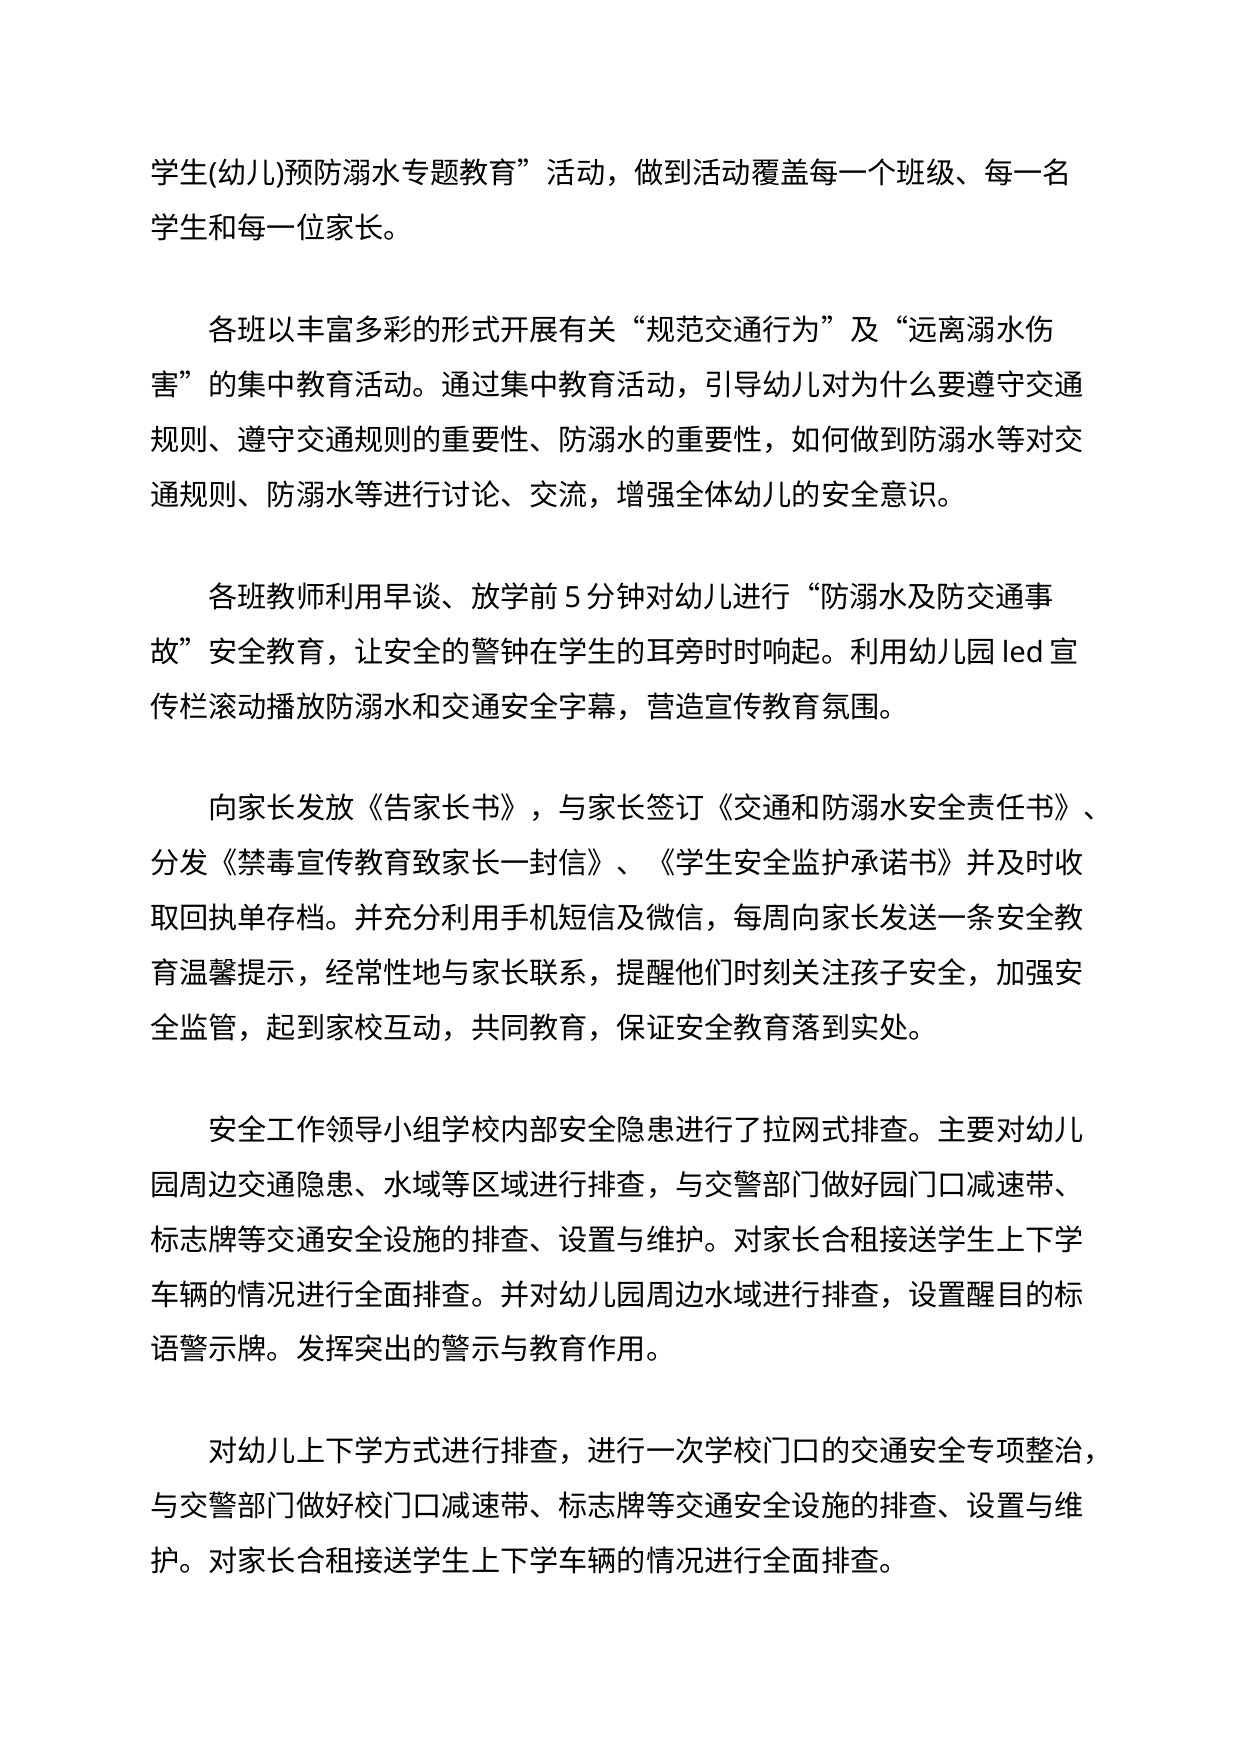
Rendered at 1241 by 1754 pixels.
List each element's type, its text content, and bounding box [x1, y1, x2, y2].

text 向家长发放《告家长书》，与家长签订《交通和防溺水安全责任书》、分发《禁毒宣传教育致家长一封信》、《学生安全监护承诺书》并及时收取回执单存档。并充分利用手机短信及微信，每周向家长发送一条安全教育温馨提示，经常性地与家长联系，提醒他们时刻关注孩子安全，加强安全监管，起到家校互动，共同教育，保证安全教育落到实处。 [150, 785, 1090, 1047]
text 对幼儿上下学方式进行排查，进行一次学校门口的交通安全专项整治，与交警部门做好校门口减速带、标志牌等交通安全设施的排查、设置与维护。对家长合租接送学生上下学车辆的情况进行全面排查。 [150, 1428, 1090, 1580]
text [150, 150, 1090, 247]
text 各班以丰富多彩的形式开展有关“规范交通行为”及“远离溺水伤害”的集中教育活动。通过集中教育活动，引导幼儿对为什么要遵守交通规则、遵守交通规则的重要性、防溺水的重要性，如何做到防溺水等对交通规则、防溺水等进行讨论、交流，增强全体幼儿的安全意识。 [150, 307, 1090, 514]
text 安全工作领导小组学校内部安全隐患进行了拉网式排查。主要对幼儿园周边交通隐患、水域等区域进行排查，与交警部门做好园门口减速带、标志牌等交通安全设施的排查、设置与维护。对家长合租接送学生上下学车辆的情况进行全面排查。并对幼儿园周边水域进行排查，设置醒目的标语警示牌。发挥突出的警示与教育作用。 [150, 1106, 1090, 1368]
text 各班教师利用早谈、放学前5分钟对幼儿进行“防溺水及防交通事故”安全教育，让安全的警钟在学生的耳旁时时响起。利用幼儿园led宣传栏滚动播放防溺水和交通安全字幕，营造宣传教育氛围。 [150, 573, 1090, 726]
